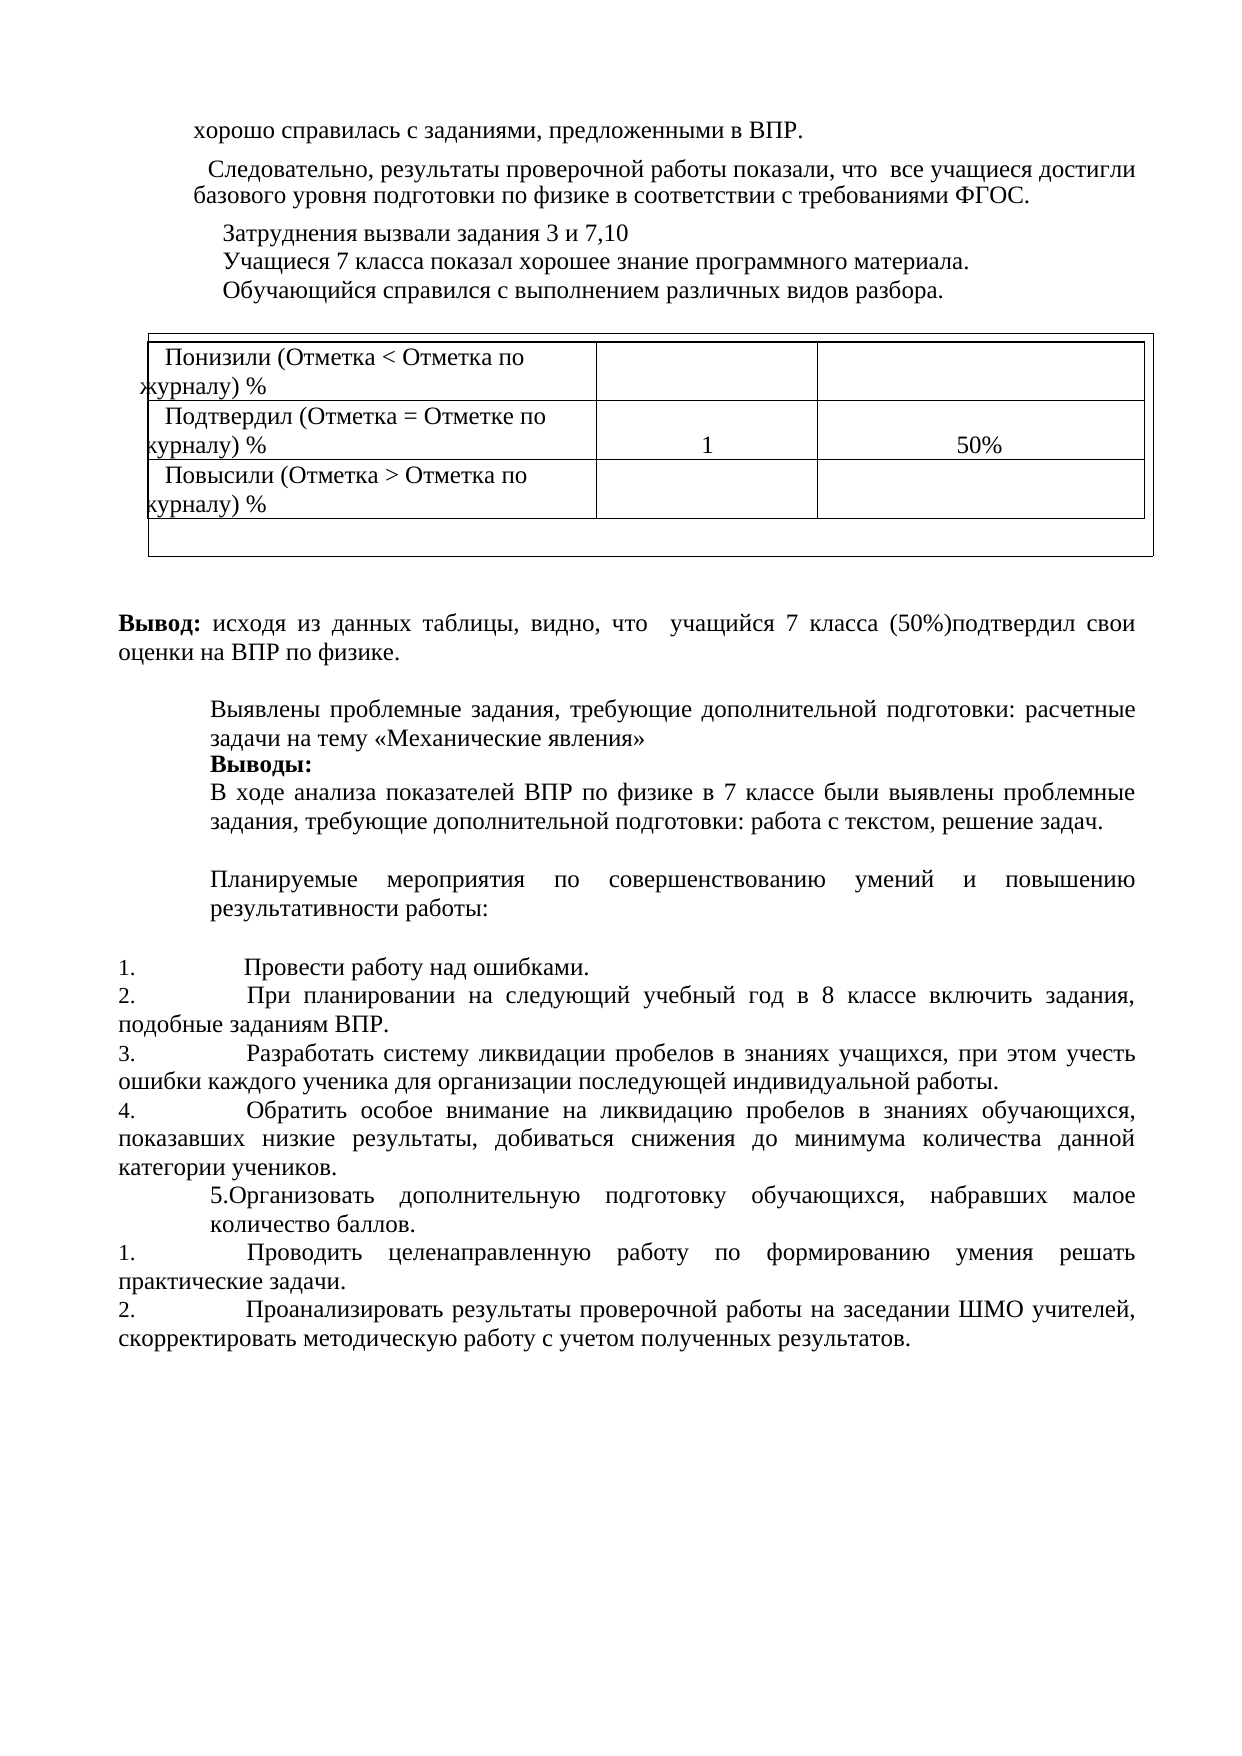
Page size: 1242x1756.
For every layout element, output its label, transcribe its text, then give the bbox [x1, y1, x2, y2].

table_header Понизили (Отметка < Отметка по журналу) % [149, 343, 596, 400]
list При планировании на следующий учебный год в 8 классе включить задания, подобные заданиям ВПР. [118, 981, 1136, 1038]
table_cell [818, 460, 1144, 517]
table_header [597, 343, 817, 400]
text Вывод: исходя из данных таблицы, видно, что учащийся 7 класса (50%)подтвердил свои оценки на ВПР по физике. [118, 609, 1136, 666]
table_cell 1 [597, 401, 817, 459]
text 5.Организовать дополнительную подготовку обучающихся, набравших малое количество баллов. [210, 1181, 1136, 1238]
table_header [818, 343, 1144, 400]
text В ходе анализа показателей ВПР по физике в 7 классе были выявлены проблемные задания, требующие дополнительной подготовки: работа с текстом, решение задач. [210, 778, 1136, 835]
text Обучающийся справился с выполнением различных видов разбора. [222, 275, 1153, 304]
list Проанализировать результаты проверочной работы на заседании ШМО учителей, скорректировать методическую работу с учетом полученных результатов. [118, 1295, 1136, 1352]
text Выводы: [210, 753, 1153, 778]
table_cell [597, 460, 817, 517]
list Провести работу над ошибками. [118, 952, 1153, 981]
text Выявлены проблемные задания, требующие дополнительной подготовки: расчетные задачи на тему «Механические явления» [210, 695, 1136, 753]
text Следовательно, результаты проверочной работы показали, что все учащиеся достигли базового уровня подготовки по физике в соответствии с требованиями ФГОС. [193, 157, 1153, 208]
list Разработать систему ликвидации пробелов в знаниях учащихся, при этом учесть ошибки каждого ученика для организации последующей индивидуальной работы. [118, 1038, 1136, 1095]
text Учащиеся 7 класса показал хорошее знание программного материала. [222, 247, 1153, 275]
table_cell Подтвердил (Отметка = Отметке по журналу) % [149, 401, 596, 459]
list Проводить целенаправленную работу по формированию умения решать практические задачи. [118, 1238, 1136, 1295]
text Планируемые мероприятия по совершенствованию умений и повышению результативности работы: [210, 863, 1136, 922]
list Обратить особое внимание на ликвидацию пробелов в знаниях обучающихся, показавших низкие результаты, добиваться снижения до минимума количества данной категории учеников. [118, 1095, 1136, 1181]
text Вывод: Из данных таблицы видно, что все учащиеся освоили учебную программу и хорошо справилась с заданиями, предложенными в ВПР. [193, 118, 1130, 144]
table_cell 50% [818, 401, 1144, 459]
table_cell Повысили (Отметка > Отметка по журналу) % [149, 460, 596, 517]
text Затруднения вызвали задания 3 и 7,10 [222, 218, 1153, 247]
